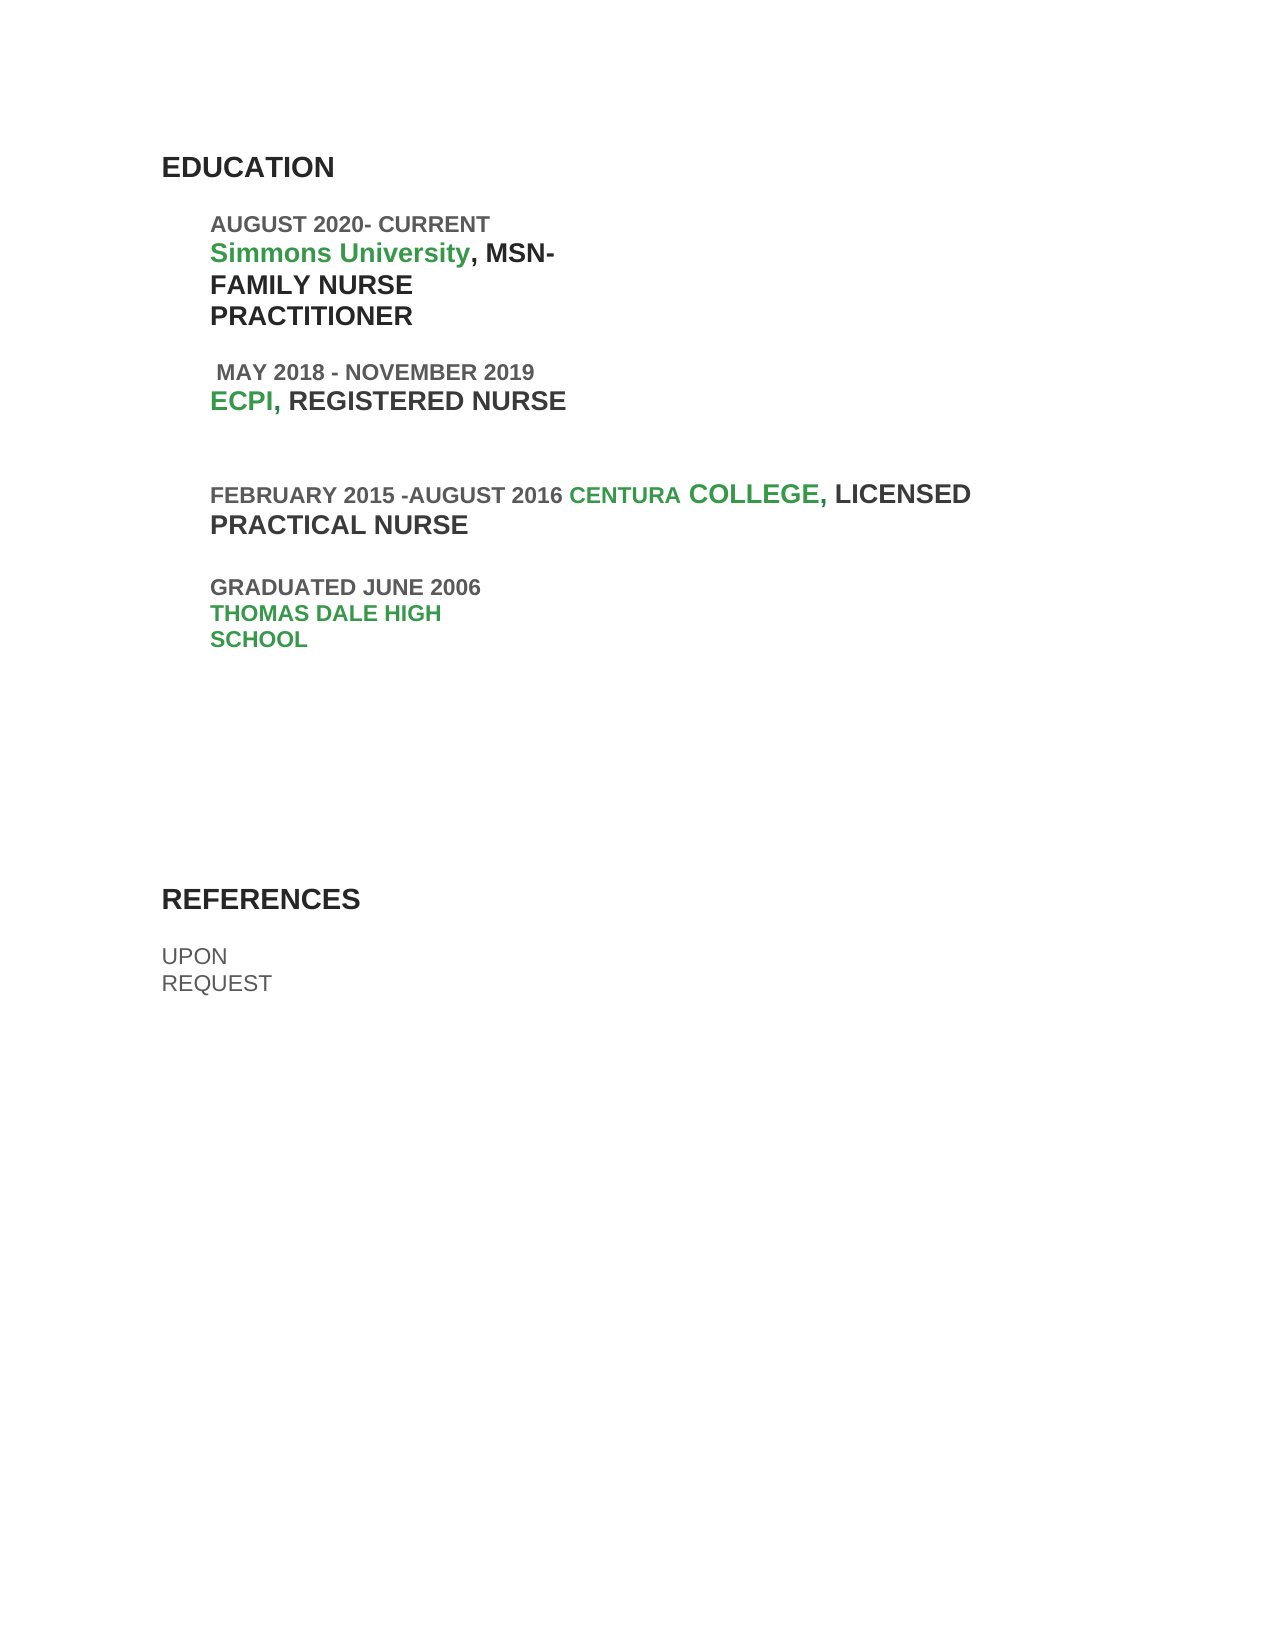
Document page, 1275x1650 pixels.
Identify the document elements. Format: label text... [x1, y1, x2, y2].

text UPON REQUEST [161, 943, 310, 996]
text EDUCATION [161, 150, 356, 183]
text AUGUST 2020- CURRENT Simmons University, MSN-FAMILY NURSE PRACTITIONER [210, 211, 600, 331]
text GRADUATED JUNE 2006 THOMAS DALE HIGH SCHOOL [210, 574, 488, 653]
text FEBRUARY 2015 -AUGUST 2016 CENTURA COLLEGE, LICENSED PRACTICAL NURSE [210, 478, 1103, 540]
text MAY 2018 - NOVEMBER 2019 ECPI, REGISTERED NURSE [210, 359, 586, 416]
text REFERENCES [161, 882, 376, 915]
